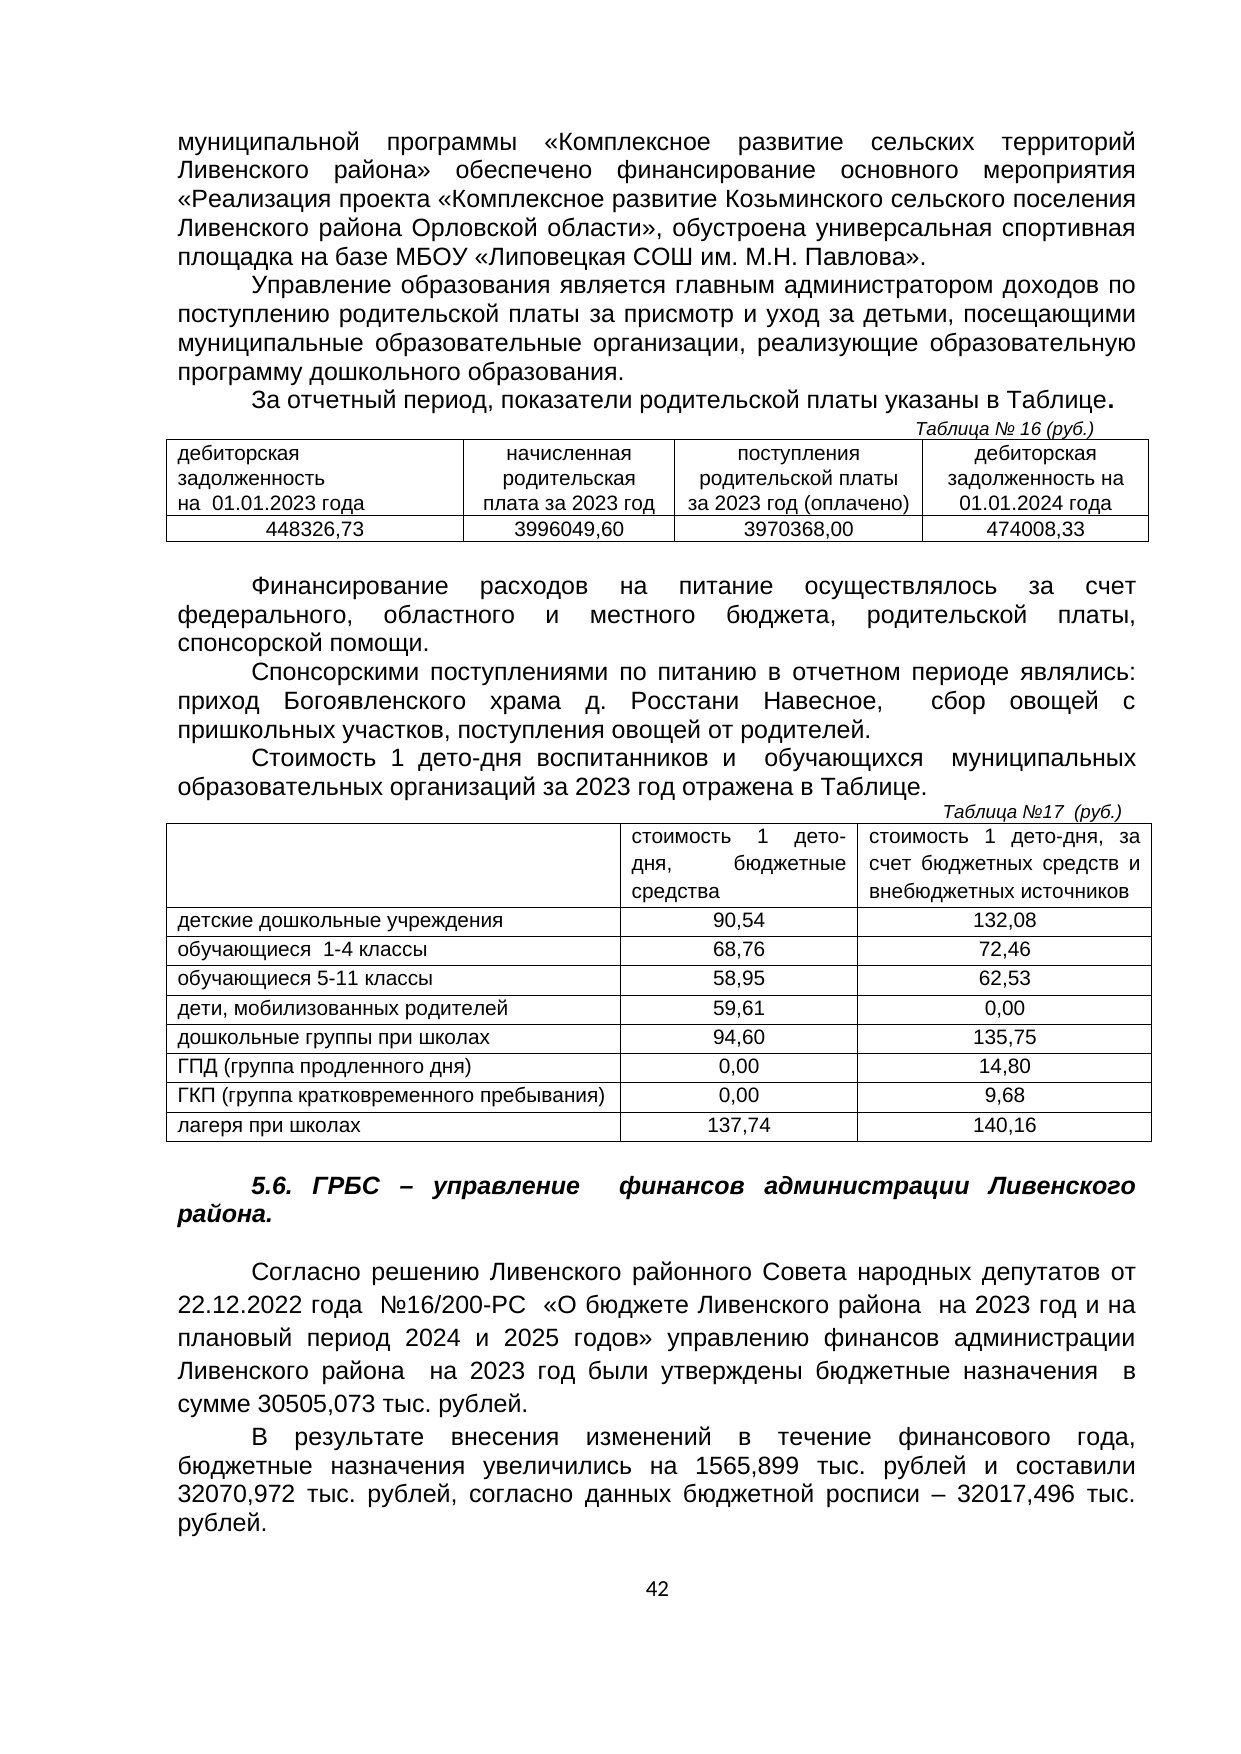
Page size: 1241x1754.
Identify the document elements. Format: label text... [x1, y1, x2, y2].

text 5.6. ГРБС – управление финансов администрации Ливенского района. [177, 1171, 1137, 1228]
title Стоимость 1 дето-дня воспитанников и обучающихся муниципальных образовательных организаций за 2023 год отражена в Таблице. [177, 743, 1137, 801]
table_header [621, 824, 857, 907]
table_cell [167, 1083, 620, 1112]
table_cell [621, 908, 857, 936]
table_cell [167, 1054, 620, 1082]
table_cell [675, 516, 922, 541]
title Таблица №17 (руб.) [177, 801, 1137, 822]
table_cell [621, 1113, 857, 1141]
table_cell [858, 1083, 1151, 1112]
text Согласно решению Ливенского районного Совета народных депутатов от 22.12.2022 года №16/200-РС «О бюджете Ливенского района на 2023 год и на плановый период 2024 и 2025 годов» управлению финансов администрации Ливенского района на 2023 год были утверждены бюджетные назначения в сумме 30505,073 тыс. рублей. [177, 1257, 1137, 1418]
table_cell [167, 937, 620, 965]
title Финансирование расходов на питание осуществлялось за счет федерального, областного и местного бюджета, родительской платы, спонсорской помощи. [177, 571, 1137, 657]
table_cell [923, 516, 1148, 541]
text Таблица № 16 (руб.) [177, 414, 1137, 439]
title За отчетный период, показатели родительской платы указаны в Таблице. [177, 385, 1137, 414]
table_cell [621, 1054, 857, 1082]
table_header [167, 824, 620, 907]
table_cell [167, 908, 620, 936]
title Спонсорскими поступлениями по питанию в отчетном периоде являлись: приход Богоявленского храма д. Росстани Навесное, сбор овощей с пришкольных участков, поступления овощей от родителей. [177, 657, 1137, 743]
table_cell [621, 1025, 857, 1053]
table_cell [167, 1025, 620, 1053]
title Управление образования является главным администратором доходов по поступлению родительской платы за присмотр и уход за детьми, посещающими муниципальные образовательные организации, реализующие образовательную программу дошкольного образования. [177, 270, 1137, 385]
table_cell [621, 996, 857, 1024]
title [177, 126, 1137, 270]
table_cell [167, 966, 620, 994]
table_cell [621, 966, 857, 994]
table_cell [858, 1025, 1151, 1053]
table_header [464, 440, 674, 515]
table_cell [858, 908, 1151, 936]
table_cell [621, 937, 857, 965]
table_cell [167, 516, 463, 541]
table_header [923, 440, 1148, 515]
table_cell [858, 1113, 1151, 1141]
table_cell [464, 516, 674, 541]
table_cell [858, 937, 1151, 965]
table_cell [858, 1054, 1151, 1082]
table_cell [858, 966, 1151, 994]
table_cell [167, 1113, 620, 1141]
text В результате внесения изменений в течение финансового года, бюджетные назначения увеличились на 1565,899 тыс. рублей и составили 32070,972 тыс. рублей, согласно данных бюджетной росписи – 32017,496 тыс. рублей. [177, 1422, 1137, 1537]
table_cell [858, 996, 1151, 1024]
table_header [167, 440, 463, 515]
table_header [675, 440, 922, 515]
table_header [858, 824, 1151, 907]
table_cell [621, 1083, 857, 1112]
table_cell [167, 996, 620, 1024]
